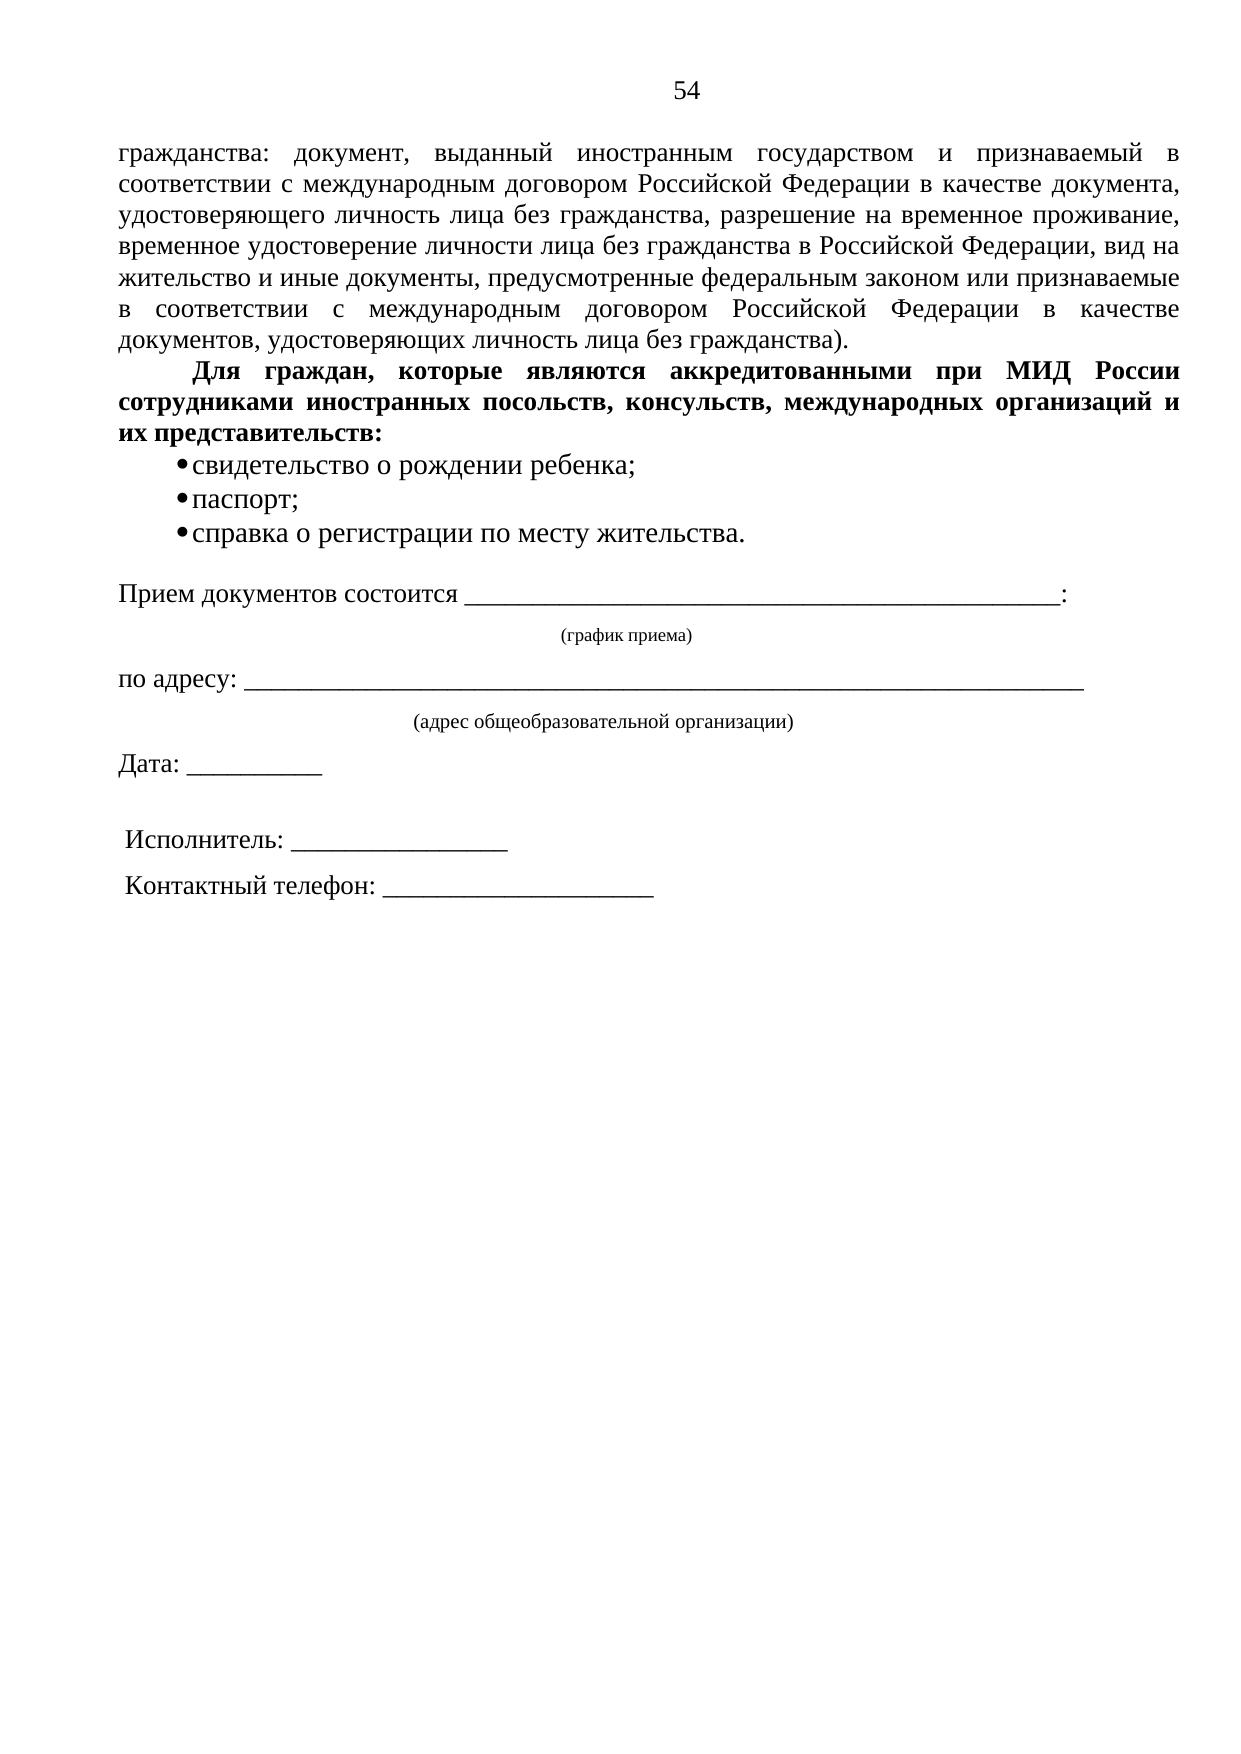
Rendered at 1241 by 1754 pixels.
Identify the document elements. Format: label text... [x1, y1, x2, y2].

list справка о регистрации по месту жительства. [118, 515, 1181, 548]
text (адрес общеобразовательной организации) [118, 709, 1181, 733]
text Прием документов состоится ____________________________________________: [118, 577, 1181, 608]
list паспорт; [118, 481, 1181, 515]
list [118, 136, 1181, 354]
text Дата: __________ [118, 747, 1181, 778]
text по адресу: ______________________________________________________________ [118, 662, 1181, 693]
text Контактный телефон: ____________________ [118, 869, 1181, 901]
text (график приема) [118, 624, 1181, 645]
list свидетельство о рождении ребенка; [118, 447, 1181, 481]
text Для граждан, которые являются аккредитованными при МИД России сотрудниками иностранных посольств, консульств, международных организаций и их представительств: [118, 354, 1181, 447]
text Исполнитель: ________________ [118, 823, 1181, 854]
